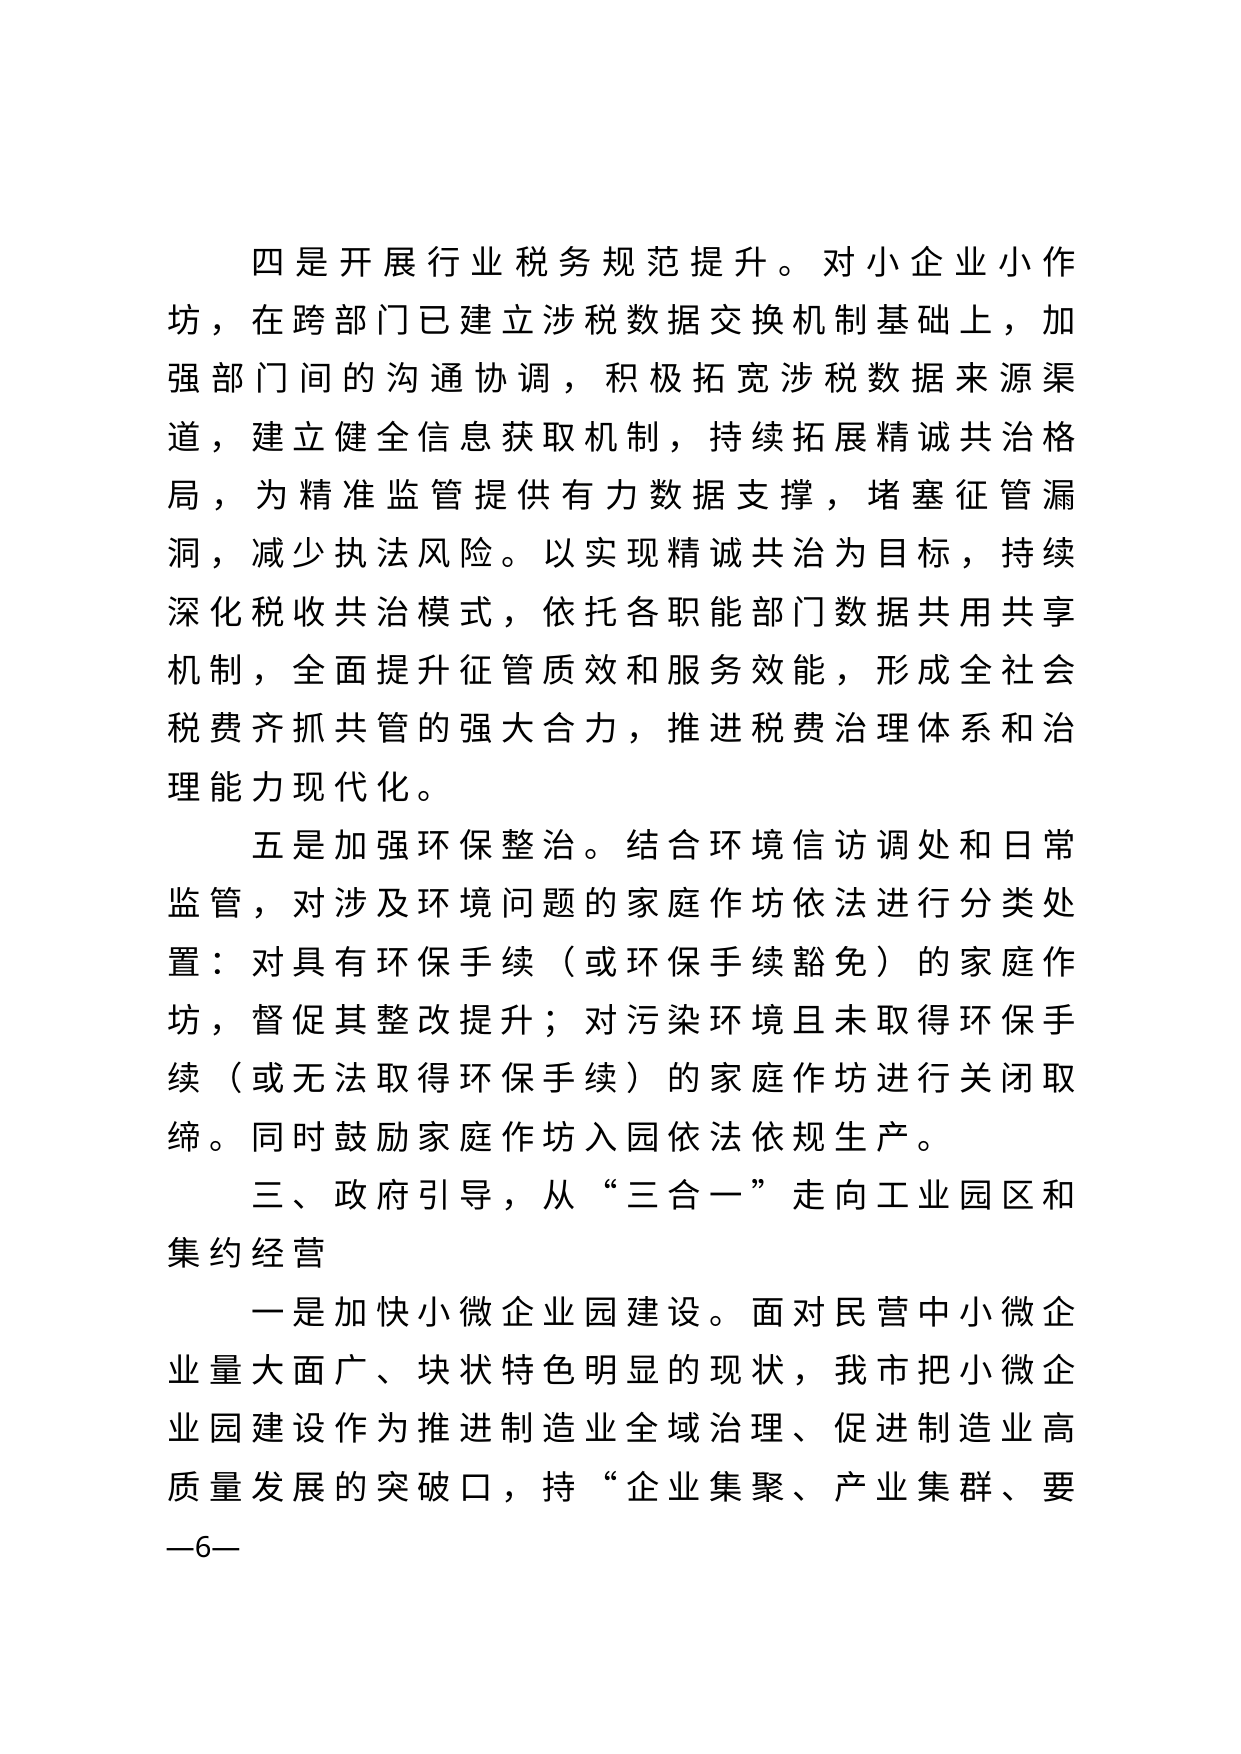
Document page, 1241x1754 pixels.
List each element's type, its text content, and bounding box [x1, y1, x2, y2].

text 三、政府引导，从“三合一”走向工业园区和集约经营 [168, 1164, 1084, 1281]
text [168, 1281, 1084, 1514]
text 五是加强环保整治。结合环境信访调处和日常监管，对涉及环境问题的家庭作坊依法进行分类处置：对具有环保手续（或环保手续豁免）的家庭作坊，督促其整改提升；对污染环境且未取得环保手续（或无法取得环保手续）的家庭作坊进行关闭取缔。同时鼓励家庭作坊入园依法依规生产。 [168, 814, 1084, 1164]
text 四是开展行业税务规范提升。对小企业小作坊，在跨部门已建立涉税数据交换机制基础上，加强部门间的沟通协调，积极拓宽涉税数据来源渠道，建立健全信息获取机制，持续拓展精诚共治格局，为精准监管提供有力数据支撑，堵塞征管漏洞，减少执法风险。以实现精诚共治为目标，持续深化税收共治模式，依托各职能部门数据共用共享机制，全面提升征管质效和服务效能，形成全社会税费齐抓共管的强大合力，推进税费治理体系和治理能力现代化。 [168, 231, 1084, 814]
